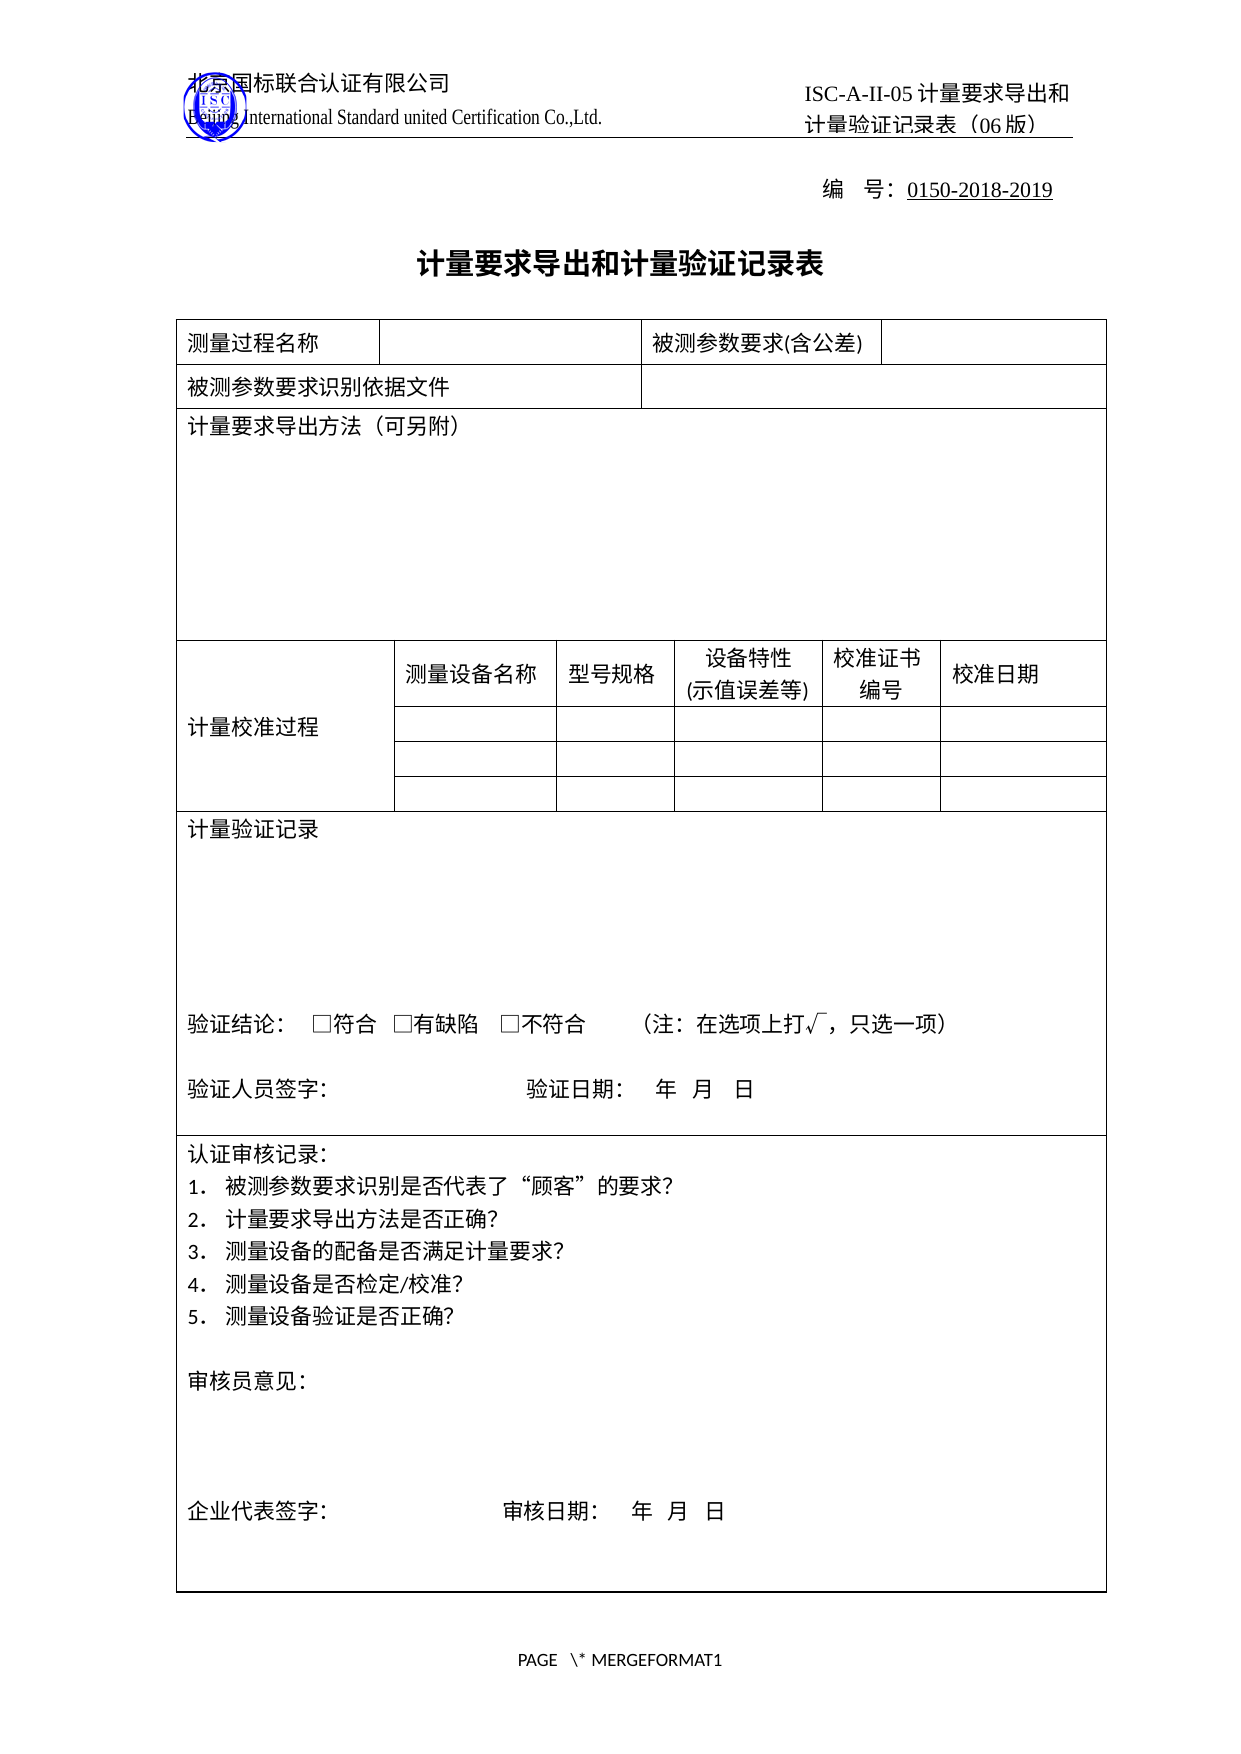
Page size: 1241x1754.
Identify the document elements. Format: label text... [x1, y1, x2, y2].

table_cell [642, 365, 1106, 407]
text 计量要求导出和计量验证记录表 [187, 229, 1053, 294]
table_header 测量过程名称 [177, 320, 379, 364]
table_cell [823, 777, 940, 811]
table_cell [941, 707, 1106, 741]
table_cell [941, 777, 1106, 811]
table_header [882, 320, 1106, 364]
table_cell 校准证书 编号 [823, 641, 940, 706]
table_cell [557, 742, 674, 776]
text 编 号：0150-2018-2019 [187, 172, 1053, 204]
table_cell [557, 777, 674, 811]
table_cell [823, 707, 940, 741]
table_cell 型号规格 [557, 641, 674, 706]
table_cell [941, 742, 1106, 776]
table_cell 认证审核记录： 被测参数要求识别是否代表了“顾客”的要求？ 计量要求导出方法是否正确？ 测量设备的配备是否满足计量要求？ 测量设备是否检定/校准？ 测量设备验证是否正确？ 审核员意见： 企业代表签字： 审核日期： 年 月 日 [177, 1136, 1106, 1591]
table_cell 设备特性 (示值误差等) [675, 641, 822, 706]
table_cell 计量校准过程 [177, 641, 394, 811]
table_cell [675, 742, 822, 776]
table_cell 计量要求导出方法（可另附） [177, 409, 1106, 639]
table_cell [675, 777, 822, 811]
table_cell [675, 707, 822, 741]
table_header 被测参数要求(含公差) [642, 320, 881, 364]
table_cell [395, 707, 556, 741]
table_cell [823, 742, 940, 776]
table_cell 计量验证记录 验证结论： □符合 □有缺陷 □不符合 （注：在选项上打√，只选一项） 验证人员签字： 验证日期： 年 月 日 [177, 812, 1106, 1135]
table_cell [395, 777, 556, 811]
table_cell 被测参数要求识别依据文件 [177, 365, 641, 407]
table_cell 测量设备名称 [395, 641, 556, 706]
table_header [380, 320, 641, 364]
picture [182, 72, 246, 141]
table_cell 校准日期 [941, 641, 1106, 706]
table_cell [395, 742, 556, 776]
table_cell [557, 707, 674, 741]
